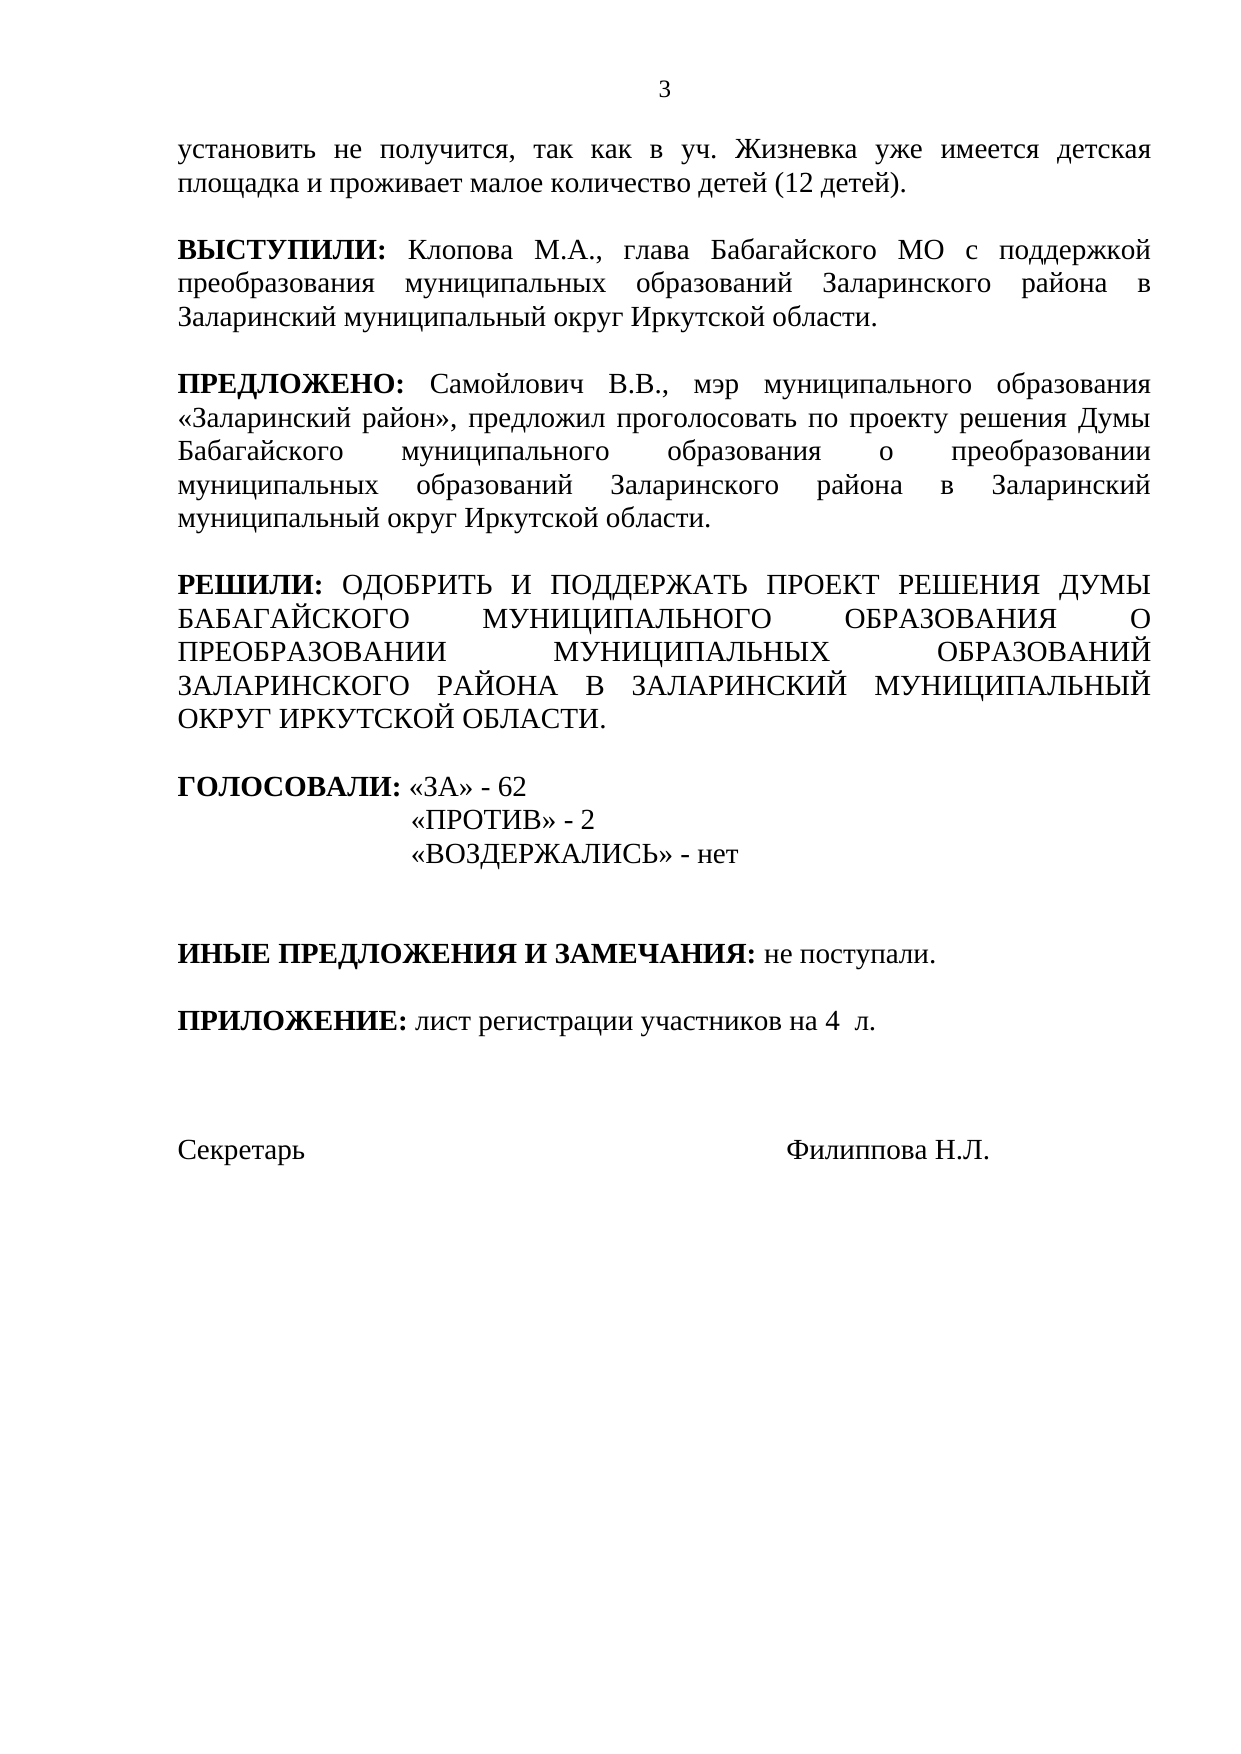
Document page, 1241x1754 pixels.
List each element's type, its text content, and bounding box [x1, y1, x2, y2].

text «ПРОТИВ» - 2 [177, 802, 1152, 836]
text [177, 131, 1152, 198]
text ПРЕДЛОЖЕНО: Самойлович В.В., мэр муниципального образования «Заларинский район», предложил проголосовать по проекту решения Думы Бабагайского муниципального образования о преобразовании муниципальных образований Заларинского района в Заларинский муниципальный округ Иркутской области. [177, 366, 1152, 534]
text ВЫСТУПИЛИ: Клопова М.А., глава Бабагайского МО с поддержкой преобразования муниципальных образований Заларинского района в Заларинский муниципальный округ Иркутской области. [177, 232, 1152, 333]
text ПРИЛОЖЕНИЕ: лист регистрации участников на 4 л. [177, 1003, 1152, 1037]
text ИНЫЕ ПРЕДЛОЖЕНИЯ И ЗАМЕЧАНИЯ: не поступали. [177, 936, 1152, 970]
text Секретарь Филиппова Н.Л. [177, 1132, 1152, 1166]
text РЕШИЛИ: ОДОБРИТЬ И ПОДДЕРЖАТЬ ПРОЕКТ РЕШЕНИЯ ДУМЫ БАБАГАЙСКОГО МУНИЦИПАЛЬНОГО ОБРАЗОВАНИЯ О ПРЕОБРАЗОВАНИИ МУНИЦИПАЛЬНЫХ ОБРАЗОВАНИЙ ЗАЛАРИНСКОГО РАЙОНА В ЗАЛАРИНСКИЙ МУНИЦИПАЛЬНЫЙ ОКРУГ ИРКУТСКОЙ ОБЛАСТИ. [177, 567, 1152, 735]
text «ВОЗДЕРЖАЛИСЬ» - нет [177, 836, 1152, 869]
text ГОЛОСОВАЛИ: «ЗА» - 62 [177, 769, 1152, 802]
